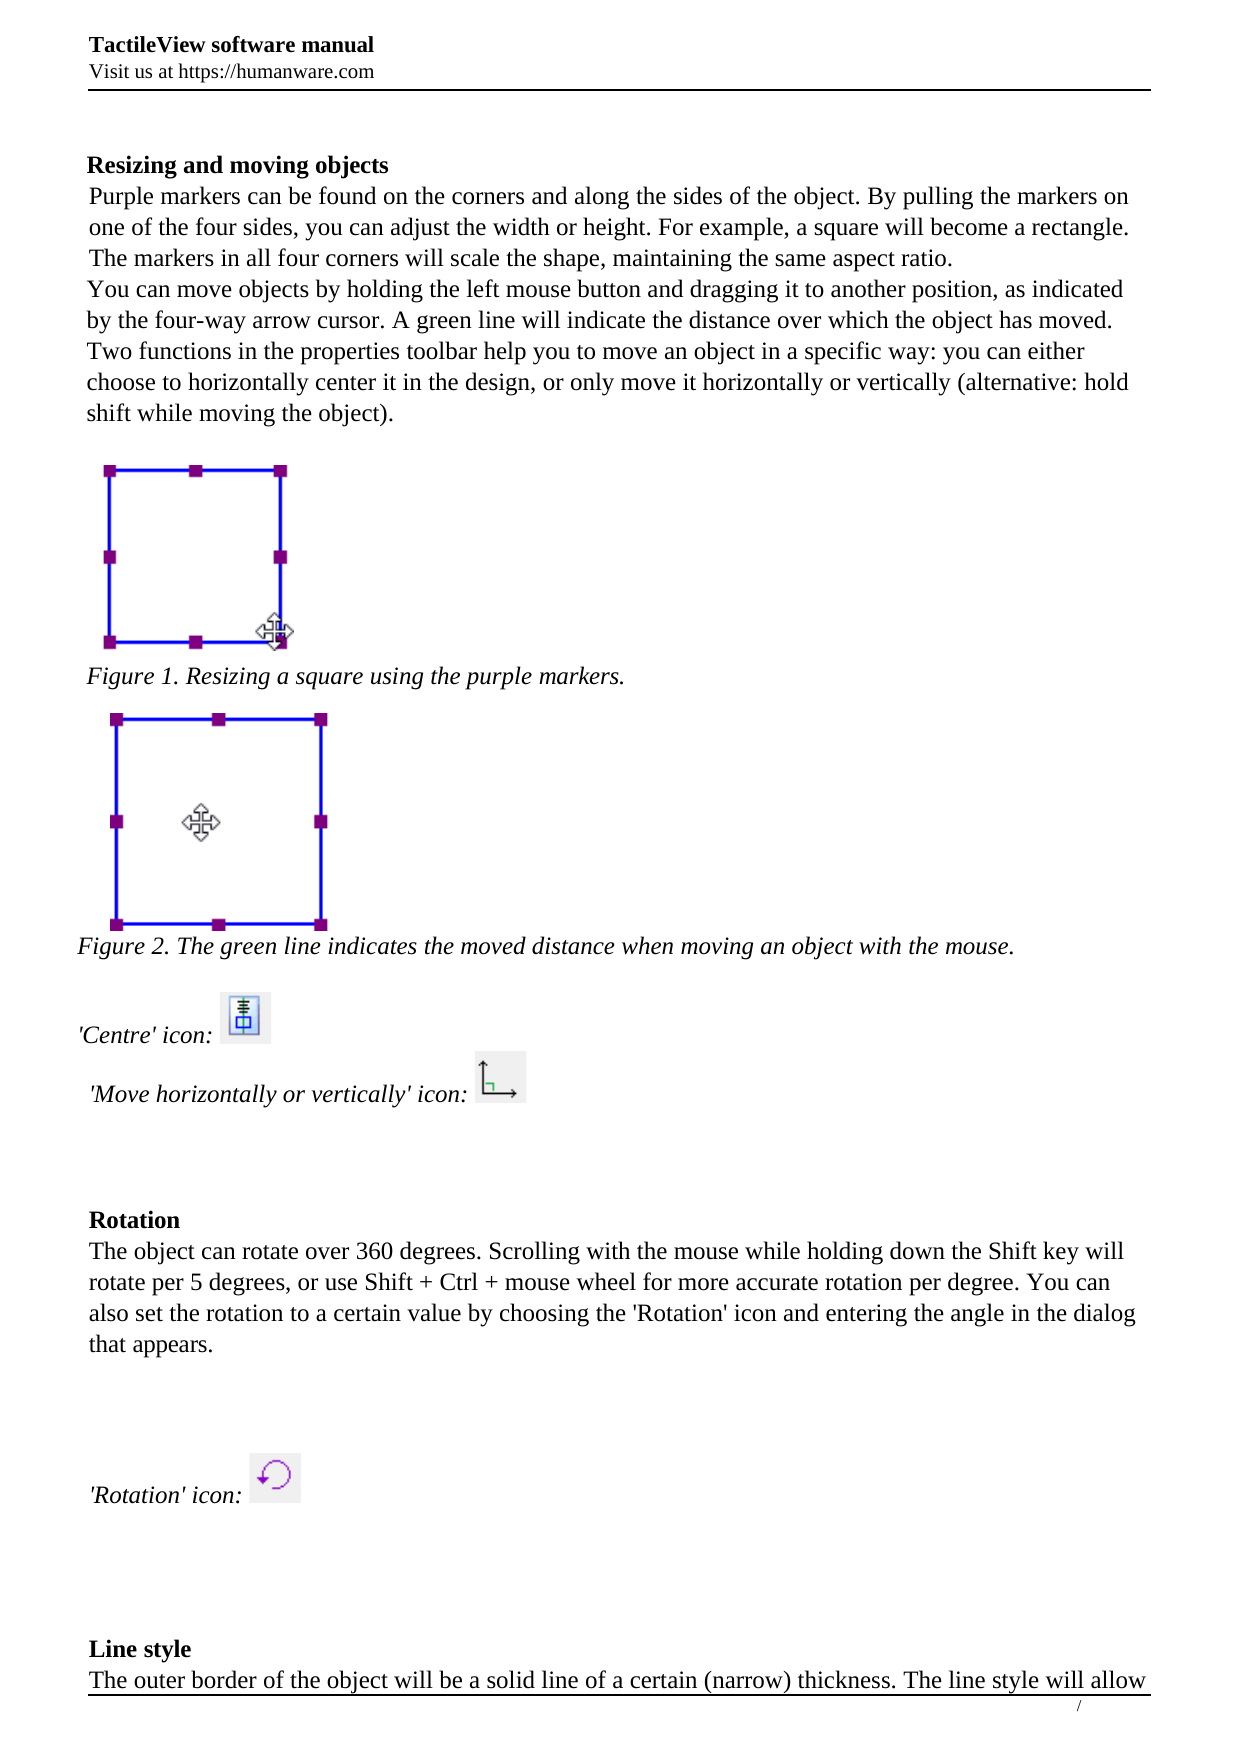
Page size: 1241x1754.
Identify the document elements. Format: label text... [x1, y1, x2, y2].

picture [219, 992, 272, 1044]
text The object can rotate over 360 degrees. Scrolling with the mouse while holding down the Shift key will rotate per 5 degrees, or use Shift + Ctrl + mouse wheel for more accurate rotation per degree. You can also set the rotation to a certain value by choosing the 'Rotation' icon and entering the angle in the dialog that appears. [88, 1236, 1138, 1358]
text Figure 2. The green line indicates the moved distance when moving an object with the mouse. 'Centre' icon: [77, 711, 1048, 1049]
text You can move objects by holding the left mouse button and dragging it to another position, as indicated by the four-way arrow cursor. A green line will indicate the distance over which the object has moved. Two functions in the properties toolbar help you to move an object in a specific way: you can either choose to horizontally center it in the design, or only move it horizontally or vertically (alternative: hold shift while moving the object). [86, 274, 1138, 427]
text 'Move horizontally or vertically' icon: [88, 1051, 1163, 1108]
text Figure 1. Resizing a square using the purple markers. [86, 438, 1163, 690]
text Purple markers can be found on the corners and along the sides of the object. By pulling the markers on one of the four sides, you can adjust the width or height. For example, a square will become a rectangle. The markers in all four corners will scale the shape, maintaining the same aspect ratio. [88, 181, 1129, 272]
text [88, 1665, 1163, 1694]
subtitle Line style [88, 1634, 1163, 1663]
subtitle Resizing and moving objects [86, 150, 1163, 179]
text 'Rotation' icon: [88, 1453, 1163, 1508]
picture [474, 1051, 527, 1103]
subtitle Rotation [88, 1205, 1163, 1234]
picture [249, 1453, 301, 1503]
